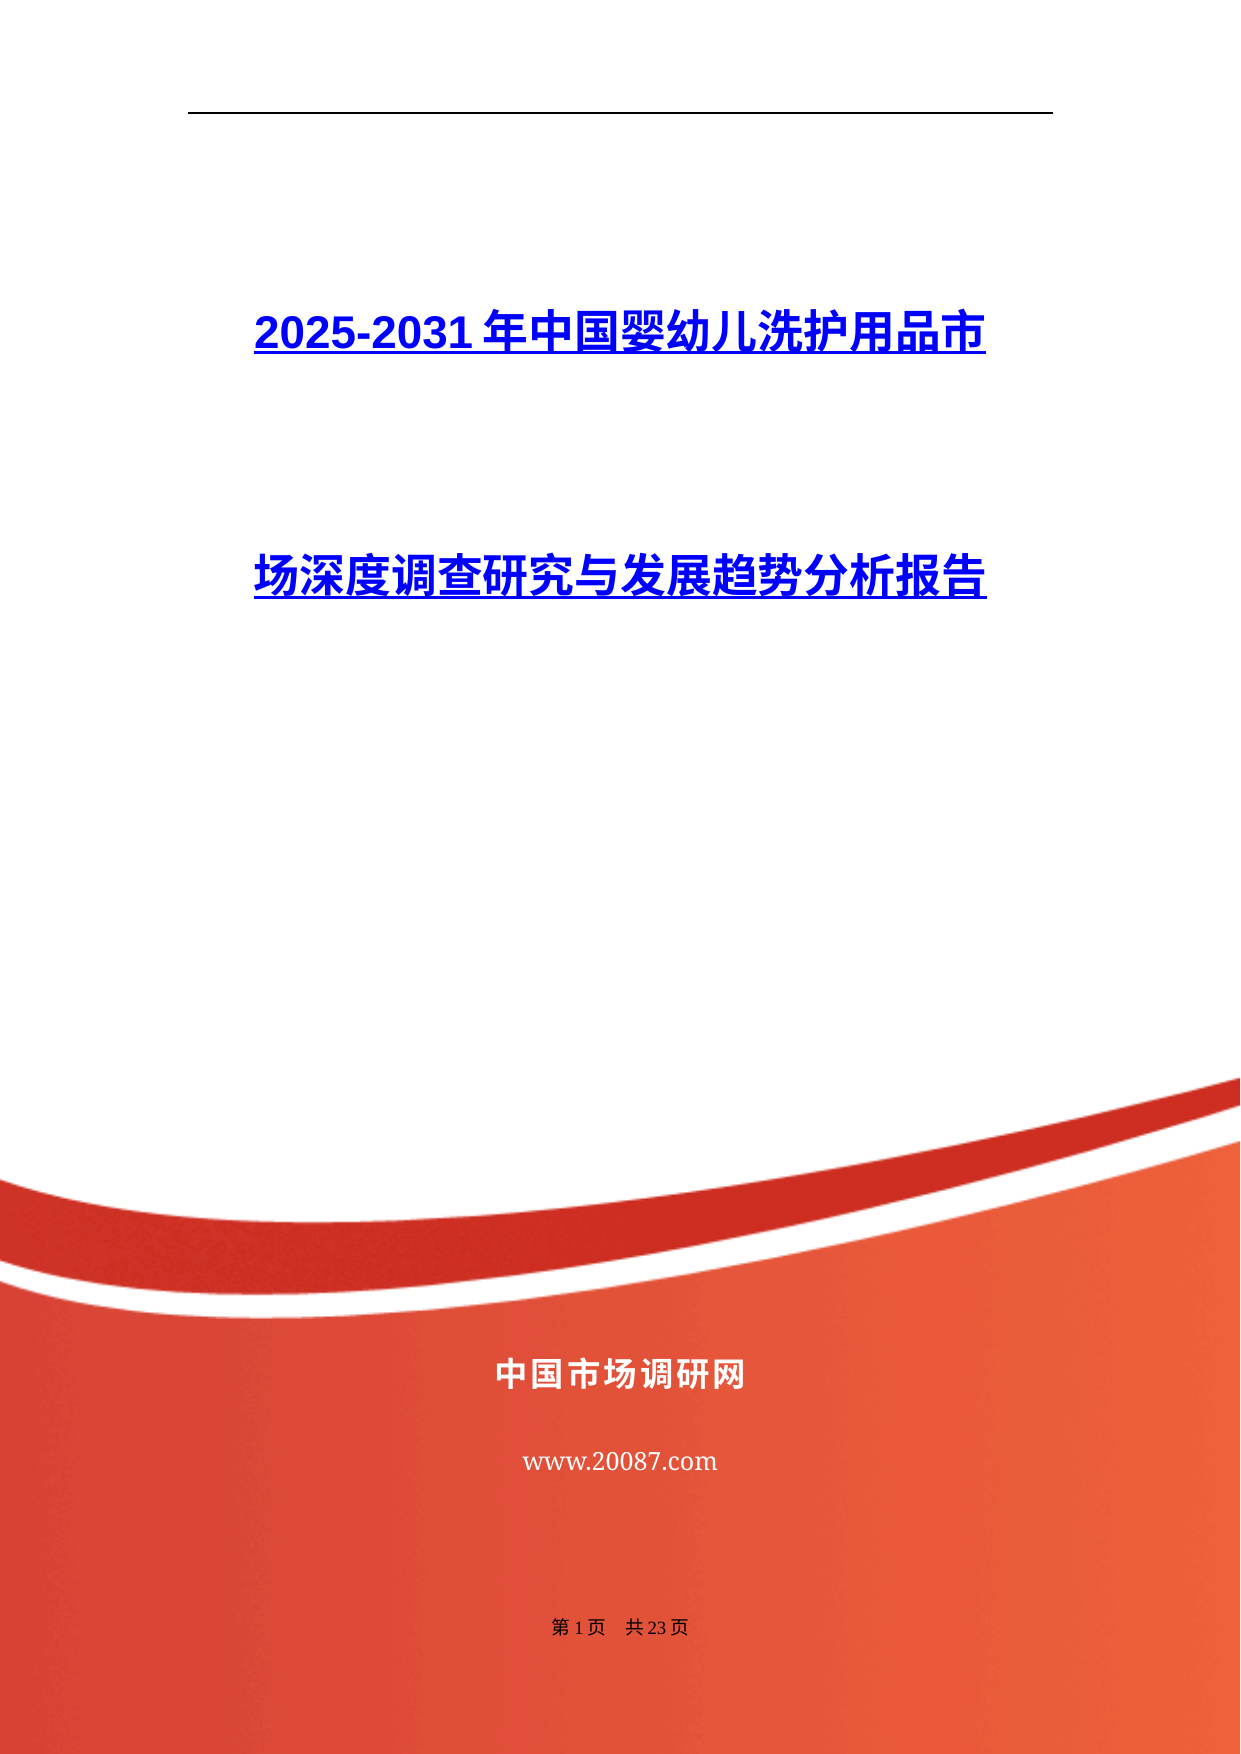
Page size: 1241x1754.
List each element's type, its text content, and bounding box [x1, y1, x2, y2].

text www.20087.com [187, 1428, 1053, 1493]
subtitle 中国市场调研网 [187, 1339, 1053, 1404]
picture [0, 1006, 1241, 1754]
table_header 2025-2031年中国婴幼儿洗护用品市场深度调查研究与发展趋势分析报告 [188, 207, 1053, 773]
